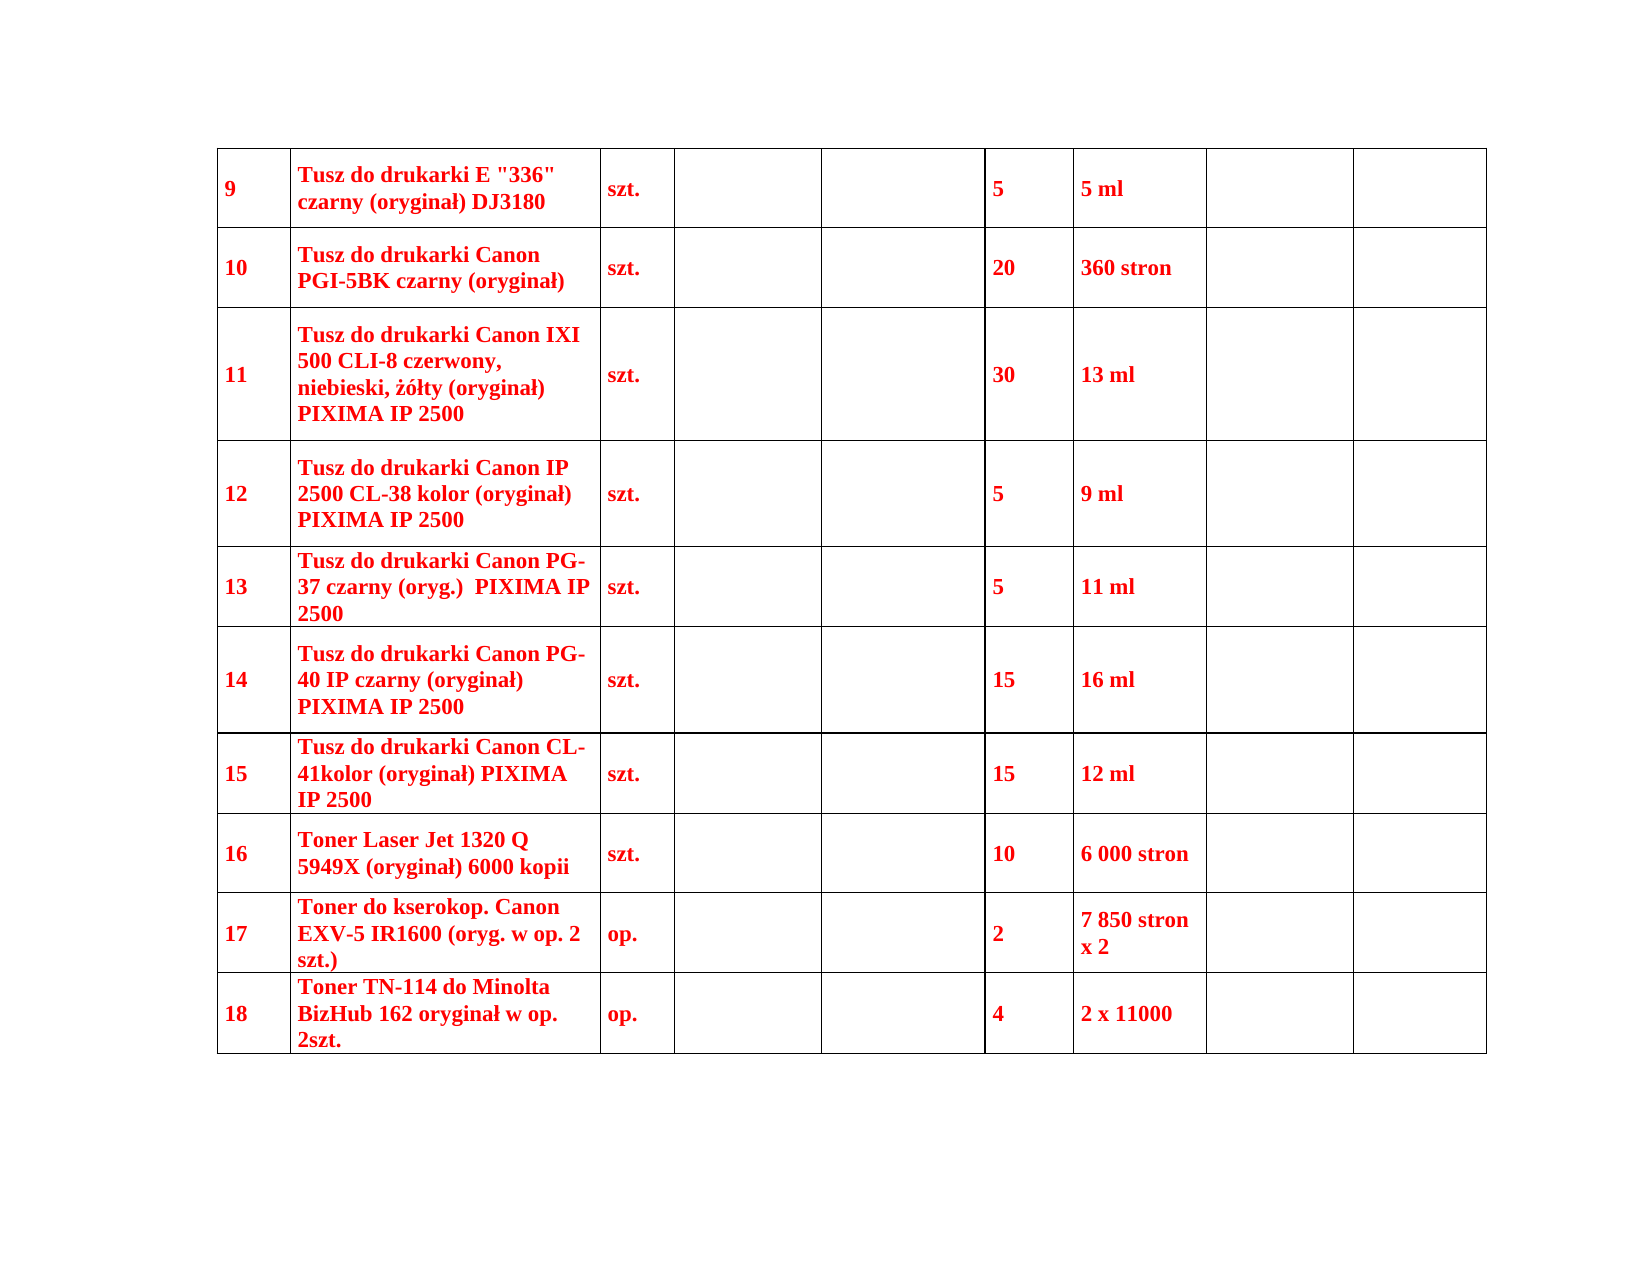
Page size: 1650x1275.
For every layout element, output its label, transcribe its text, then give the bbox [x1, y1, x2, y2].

table_cell [1207, 441, 1353, 546]
table_cell Tusz do drukarki Canon IXI 500 CLI-8 czerwony, niebieski, żółty (oryginał) PIXIMA IP 2500 [291, 308, 600, 440]
table_cell 15 [218, 734, 290, 812]
table_cell [675, 308, 821, 440]
table_cell 15 [986, 734, 1073, 812]
table_cell Toner Laser Jet 1320 Q 5949X (oryginał) 6000 kopii [291, 814, 600, 892]
table_cell 16 [218, 814, 290, 892]
table_cell 2 [986, 893, 1073, 972]
table_cell [675, 734, 821, 812]
table_cell [1207, 734, 1353, 812]
table_cell szt. [601, 228, 674, 307]
table_cell [1354, 893, 1486, 972]
table_cell op. [601, 973, 674, 1052]
table_cell 18 [218, 973, 290, 1052]
table_cell szt. [601, 627, 674, 732]
table_cell szt. [601, 814, 674, 892]
table_cell Tusz do drukarki E "336" czarny (oryginał) DJ3180 [291, 149, 600, 227]
table_cell 5 [986, 441, 1073, 546]
table_cell 11 [218, 308, 290, 440]
table_cell [822, 308, 984, 440]
table_cell [675, 441, 821, 546]
table_cell 7 850 stron x 2 [1074, 893, 1206, 972]
table_cell [822, 547, 984, 626]
table_cell 9 ml [1074, 441, 1206, 546]
table_cell Tusz do drukarki Canon PG-40 IP czarny (oryginał) PIXIMA IP 2500 [291, 627, 600, 732]
table_cell 20 [986, 228, 1073, 307]
table_cell [675, 893, 821, 972]
table_cell [1207, 149, 1353, 227]
table_cell [1354, 814, 1486, 892]
table_cell 5 [986, 547, 1073, 626]
table_cell 12 [218, 441, 290, 546]
table_cell [822, 627, 984, 732]
table_cell 13 [218, 547, 290, 626]
table_cell [675, 627, 821, 732]
table_cell Tusz do drukarki Canon IP 2500 CL-38 kolor (oryginał) PIXIMA IP 2500 [291, 441, 600, 546]
table_cell szt. [601, 149, 674, 227]
table_cell 16 ml [1074, 627, 1206, 732]
table_cell [1207, 893, 1353, 972]
table_cell [1207, 308, 1353, 440]
table_cell Toner do kserokop. Canon EXV-5 IR1600 (oryg. w op. 2 szt.) [291, 893, 600, 972]
table_cell [1207, 814, 1353, 892]
table_cell Tusz do drukarki Canon CL-41kolor (oryginał) PIXIMA IP 2500 [291, 734, 600, 812]
table_cell [1354, 734, 1486, 812]
table_cell [1207, 228, 1353, 307]
table_cell [675, 228, 821, 307]
table_cell [1354, 547, 1486, 626]
table_cell 15 [986, 627, 1073, 732]
table_cell Toner TN-114 do Minolta BizHub 162 oryginał w op. 2szt. [291, 973, 600, 1052]
table_cell op. [601, 893, 674, 972]
table_cell [822, 441, 984, 546]
table_cell [822, 149, 984, 227]
table_cell 14 [218, 627, 290, 732]
table_cell [1354, 149, 1486, 227]
table_cell [1354, 228, 1486, 307]
table_cell [675, 973, 821, 1052]
table_cell [1207, 627, 1353, 732]
table_cell Tusz do drukarki Canon PGI-5BK czarny (oryginał) [291, 228, 600, 307]
table_cell [1354, 627, 1486, 732]
table_cell szt. [601, 547, 674, 626]
table_cell [1207, 973, 1353, 1052]
table_cell [675, 547, 821, 626]
table_cell [1354, 441, 1486, 546]
table_cell [675, 149, 821, 227]
table_cell 30 [986, 308, 1073, 440]
table_cell 10 [218, 228, 290, 307]
table_cell 6 000 stron [1074, 814, 1206, 892]
table_cell 5 [986, 149, 1073, 227]
table_cell szt. [601, 441, 674, 546]
table_cell [1354, 308, 1486, 440]
table_cell 9 [218, 149, 290, 227]
table_cell [822, 228, 984, 307]
table_cell 4 [986, 973, 1073, 1052]
table_cell [822, 893, 984, 972]
table_cell 13 ml [1074, 308, 1206, 440]
table_cell [822, 973, 984, 1052]
table_cell 12 ml [1074, 734, 1206, 812]
table_cell 2 x 11000 [1074, 973, 1206, 1052]
table_cell 5 ml [1074, 149, 1206, 227]
table_cell szt. [601, 734, 674, 812]
table_cell 17 [218, 893, 290, 972]
table_cell 10 [986, 814, 1073, 892]
table_cell [1354, 973, 1486, 1052]
table_cell szt. [601, 308, 674, 440]
table_cell 11 ml [1074, 547, 1206, 626]
table_cell [822, 734, 984, 812]
table_cell [675, 814, 821, 892]
table_cell 360 stron [1074, 228, 1206, 307]
table_cell Tusz do drukarki Canon PG-37 czarny (oryg.) PIXIMA IP 2500 [291, 547, 600, 626]
table_cell [1207, 547, 1353, 626]
table_cell [822, 814, 984, 892]
